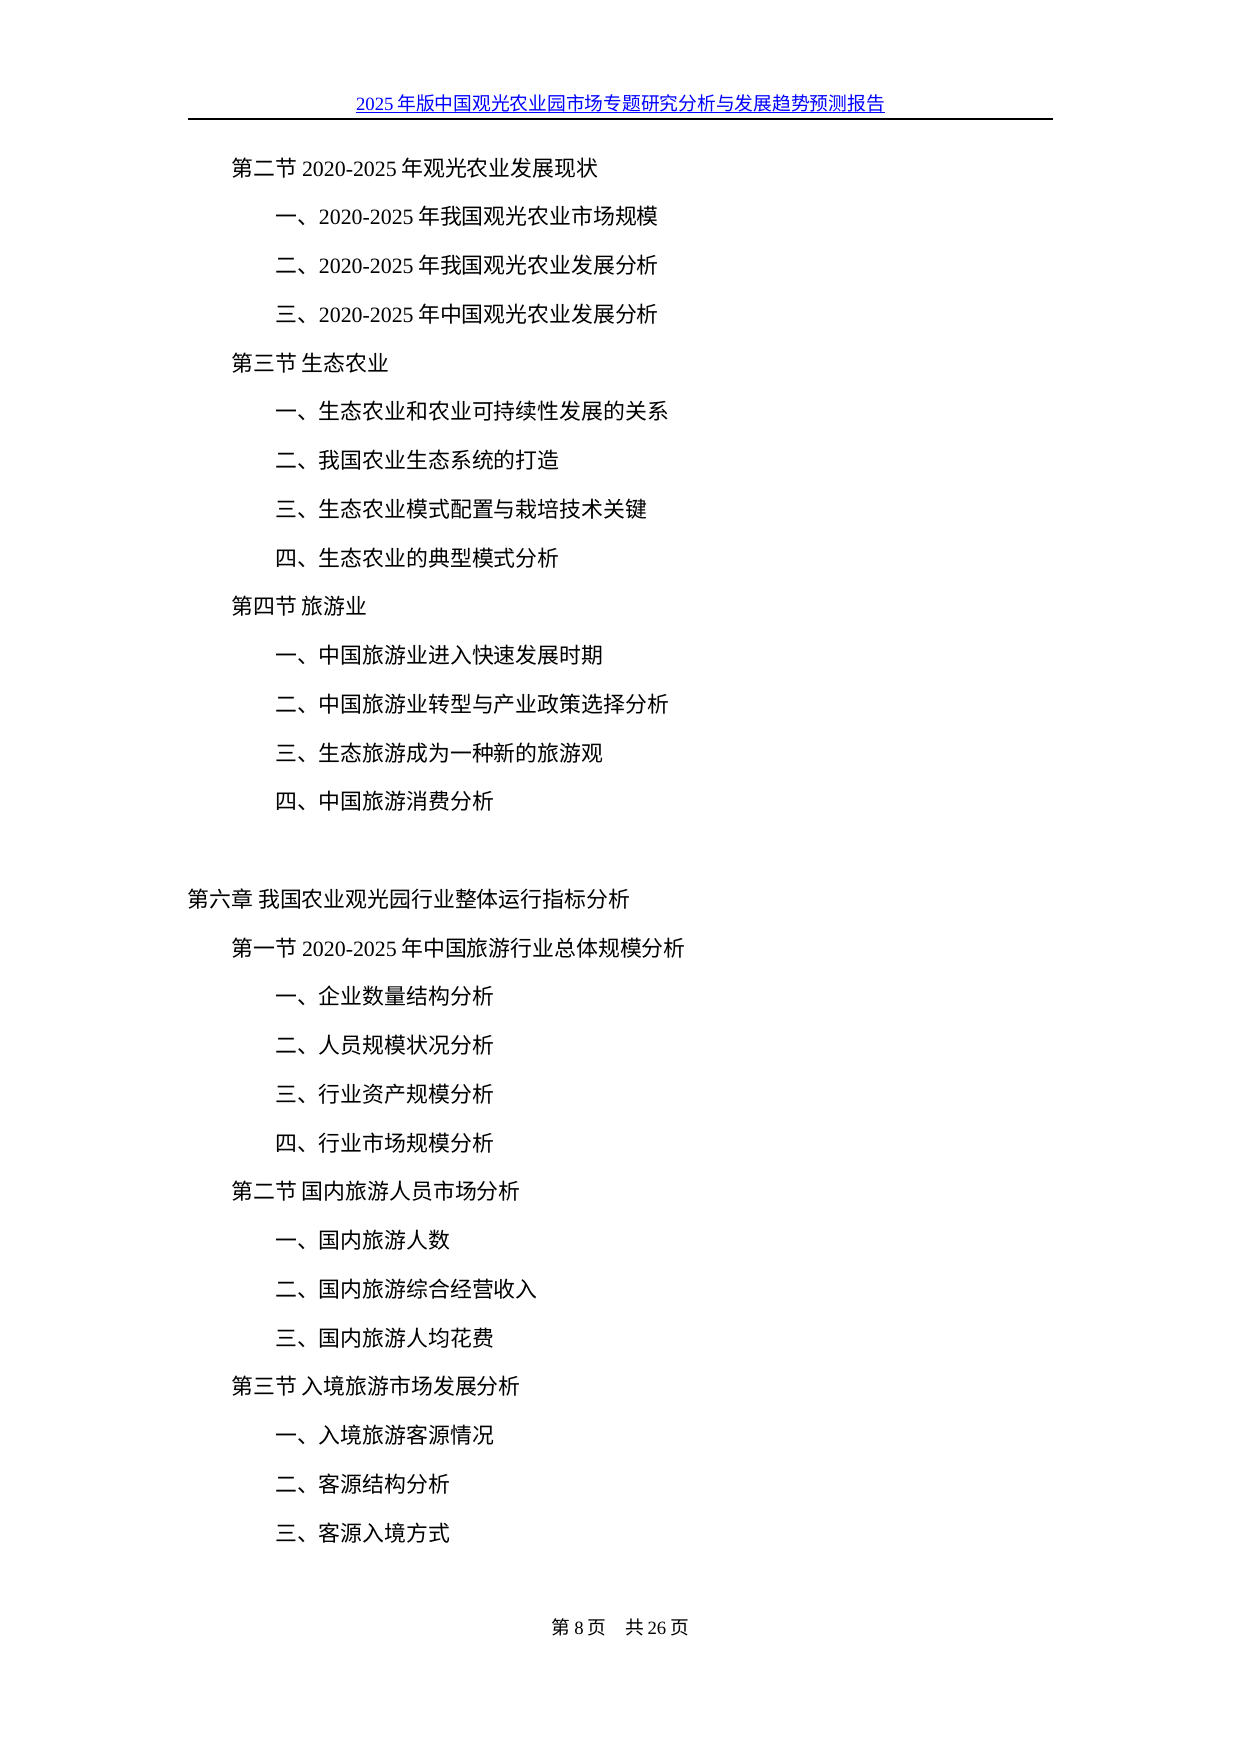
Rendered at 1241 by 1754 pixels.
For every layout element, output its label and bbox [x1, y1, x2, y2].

text [187, 150, 1053, 1548]
